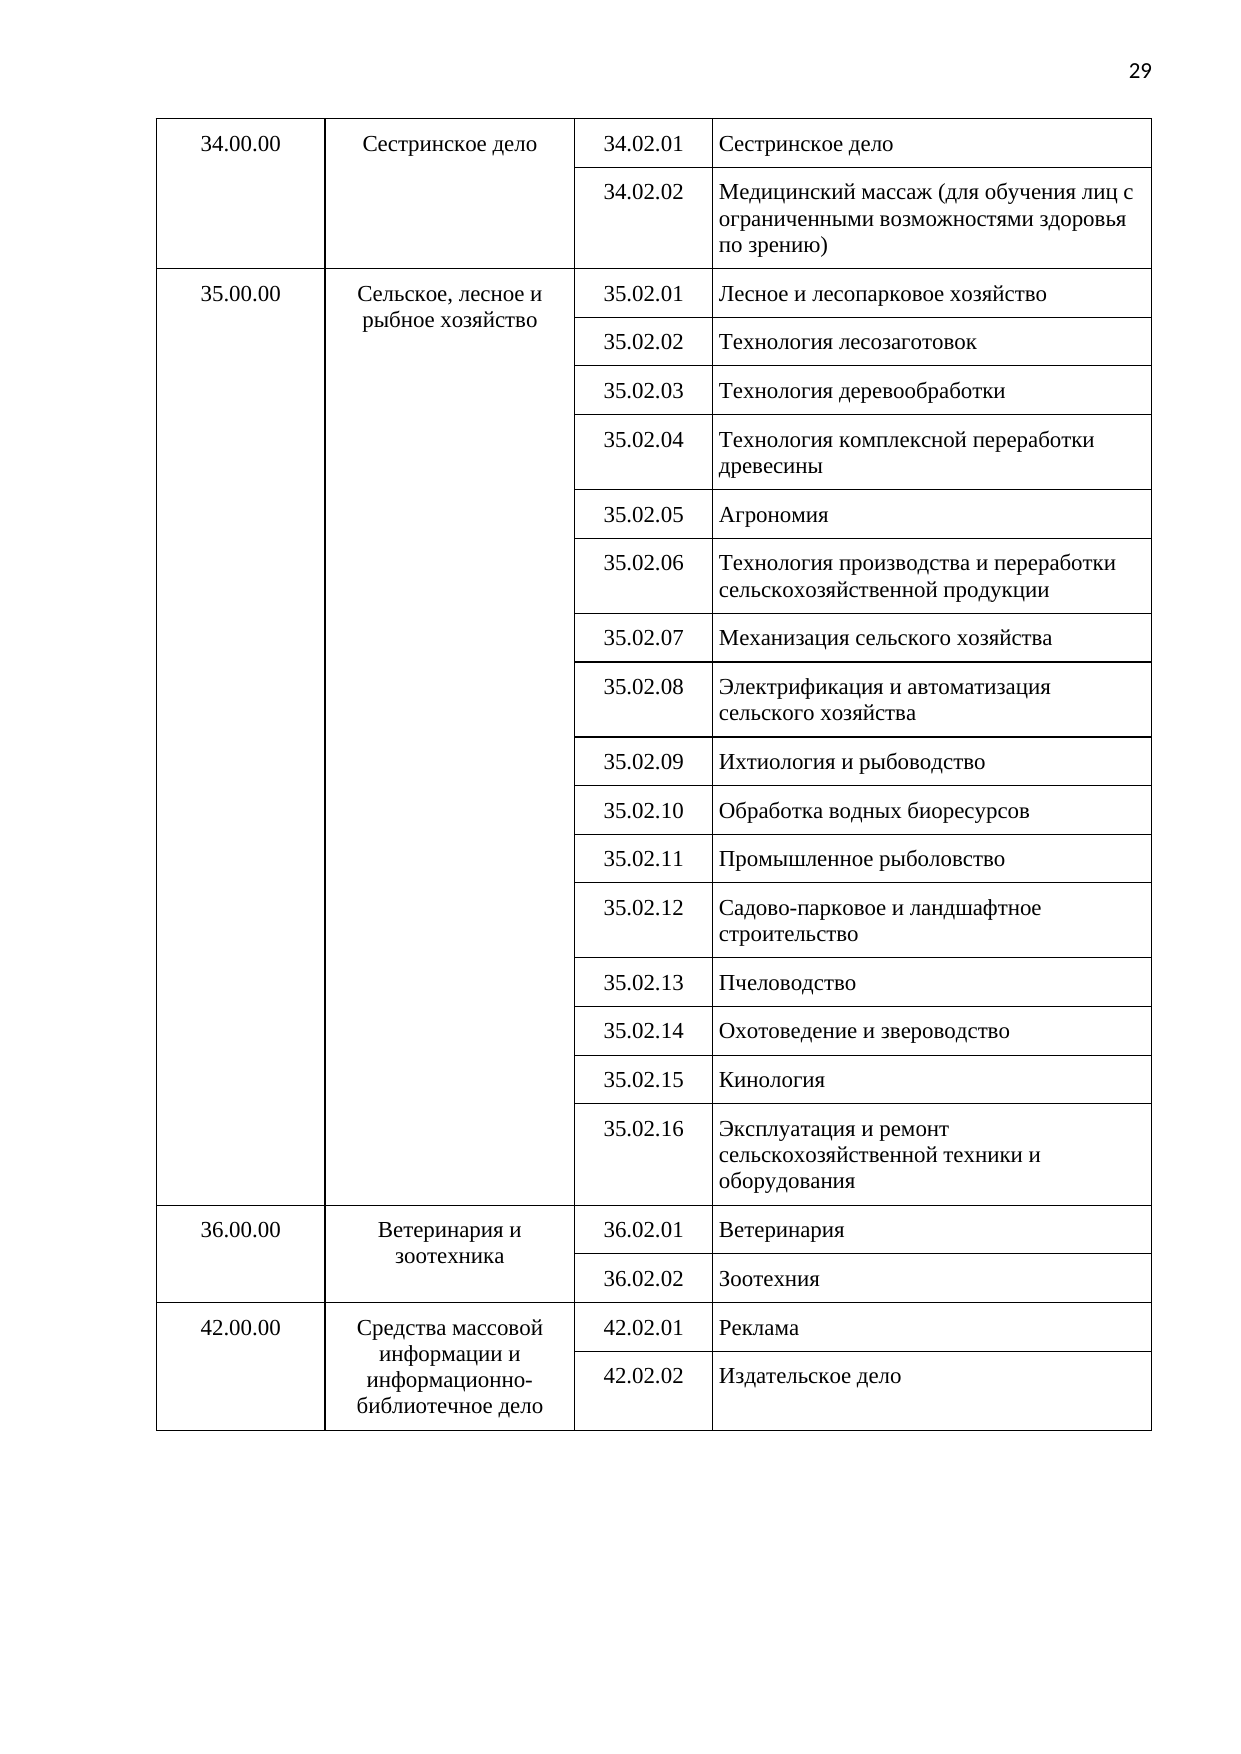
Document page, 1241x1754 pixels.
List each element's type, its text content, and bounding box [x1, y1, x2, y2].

table_cell 35.02.06 [575, 539, 712, 613]
table_cell Технология деревообработки [713, 366, 1151, 414]
table_cell Сестринское дело [326, 119, 574, 268]
table_cell 36.02.01 [575, 1206, 712, 1253]
table_cell Издательское дело [713, 1352, 1151, 1429]
table_cell Технология лесозаготовок [713, 318, 1151, 365]
table_cell Сестринское дело [713, 119, 1151, 167]
table_cell Реклама [713, 1303, 1151, 1351]
table_cell Электрификация и автоматизация сельского хозяйства [713, 663, 1151, 736]
table_cell 35.02.07 [575, 614, 712, 661]
table_cell Технология производства и переработки сельскохозяйственной продукции [713, 539, 1151, 613]
table_cell Зоотехния [713, 1254, 1151, 1302]
table_cell 42.02.02 [575, 1352, 712, 1429]
table_cell Технология комплексной переработки древесины [713, 415, 1151, 489]
table_cell 35.02.11 [575, 835, 712, 882]
table_cell Ветеринария [713, 1206, 1151, 1253]
table_cell 35.02.05 [575, 490, 712, 538]
table_cell Механизация сельского хозяйства [713, 614, 1151, 661]
table_cell 35.02.01 [575, 269, 712, 317]
table_cell Охотоведение и звероводство [713, 1007, 1151, 1054]
table_cell Сельское, лесное и рыбное хозяйство [326, 269, 574, 1204]
table_cell 35.00.00 [157, 269, 324, 1204]
table_cell 36.02.02 [575, 1254, 712, 1302]
table_cell 35.02.15 [575, 1056, 712, 1103]
table_cell 35.02.13 [575, 958, 712, 1006]
table_cell 35.02.10 [575, 786, 712, 834]
table_cell 42.00.00 [157, 1303, 324, 1429]
table_cell Лесное и лесопарковое хозяйство [713, 269, 1151, 317]
table_cell Обработка водных биоресурсов [713, 786, 1151, 834]
table_cell Ихтиология и рыбоводство [713, 738, 1151, 785]
table_cell 42.02.01 [575, 1303, 712, 1351]
table_cell 36.00.00 [157, 1206, 324, 1302]
table_cell Эксплуатация и ремонт сельскохозяйственной техники и оборудования [713, 1104, 1151, 1204]
table_cell 35.02.03 [575, 366, 712, 414]
table_cell 35.02.09 [575, 738, 712, 785]
table_cell Промышленное рыболовство [713, 835, 1151, 882]
table_cell Агрономия [713, 490, 1151, 538]
table_cell 35.02.08 [575, 663, 712, 736]
table_cell 35.02.02 [575, 318, 712, 365]
table_cell Садово-парковое и ландшафтное строительство [713, 883, 1151, 957]
table_cell Кинология [713, 1056, 1151, 1103]
table_cell 34.02.01 [575, 119, 712, 167]
table_cell 34.02.02 [575, 168, 712, 268]
table_cell Медицинский массаж (для обучения лиц с ограниченными возможностями здоровья по зрению) [713, 168, 1151, 268]
table_cell Пчеловодство [713, 958, 1151, 1006]
table_cell 35.02.14 [575, 1007, 712, 1054]
table_cell Ветеринария и зоотехника [326, 1206, 574, 1302]
table_cell 35.02.04 [575, 415, 712, 489]
table_cell Средства массовой информации и информационно-библиотечное дело [326, 1303, 574, 1429]
table_cell 34.00.00 [157, 119, 324, 268]
table_cell 35.02.12 [575, 883, 712, 957]
table_cell 35.02.16 [575, 1104, 712, 1204]
